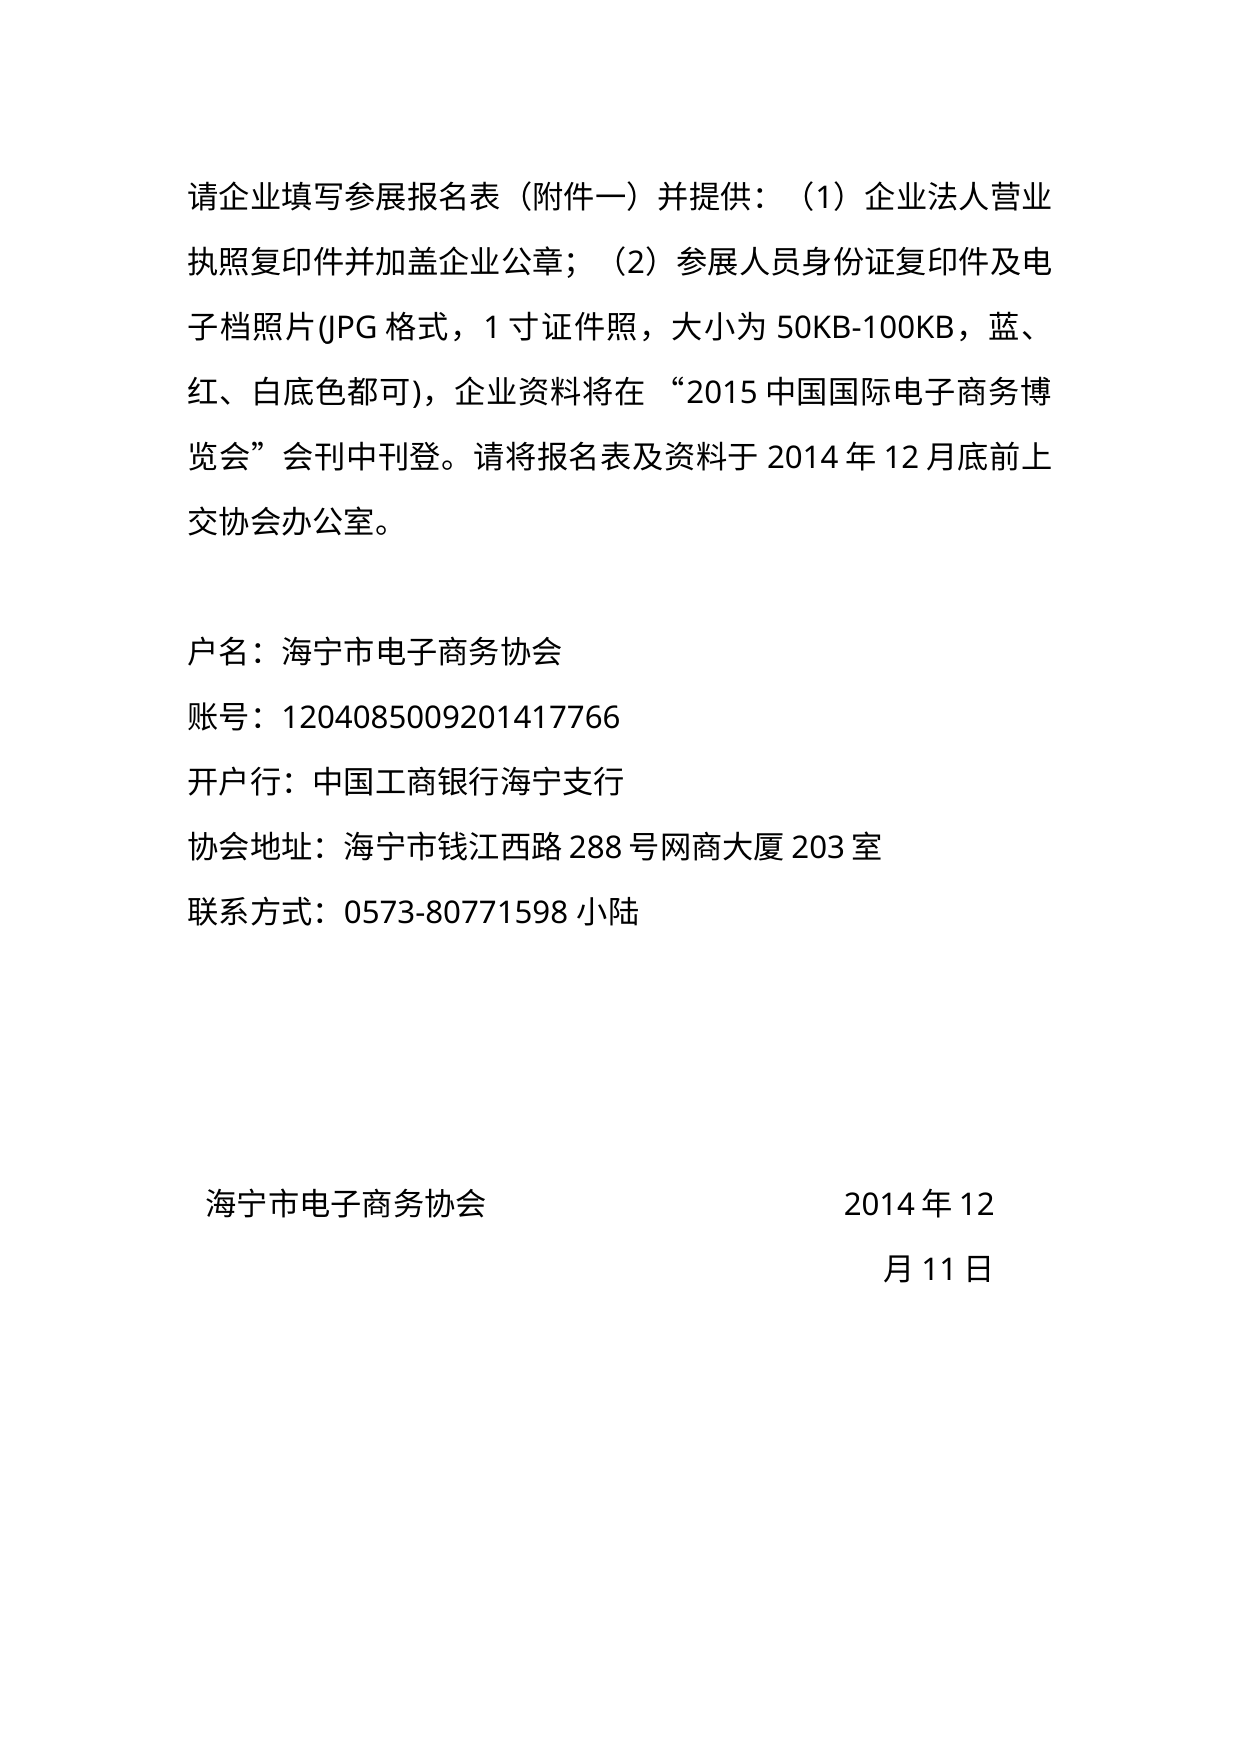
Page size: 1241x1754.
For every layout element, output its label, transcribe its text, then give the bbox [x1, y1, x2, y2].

text 海宁市电子商务协会 2014年12月11日 [187, 1169, 994, 1299]
text 协会地址：海宁市钱江西路288号网商大厦203室 [187, 812, 1053, 877]
text 开户行：中国工商银行海宁支行 [187, 747, 1053, 812]
text 户名：海宁市电子商务协会 [187, 617, 1053, 682]
text 联系方式：0573-80771598 小陆 [187, 877, 1053, 942]
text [187, 162, 1053, 552]
text 账号：1204085009201417766 [187, 682, 1053, 747]
